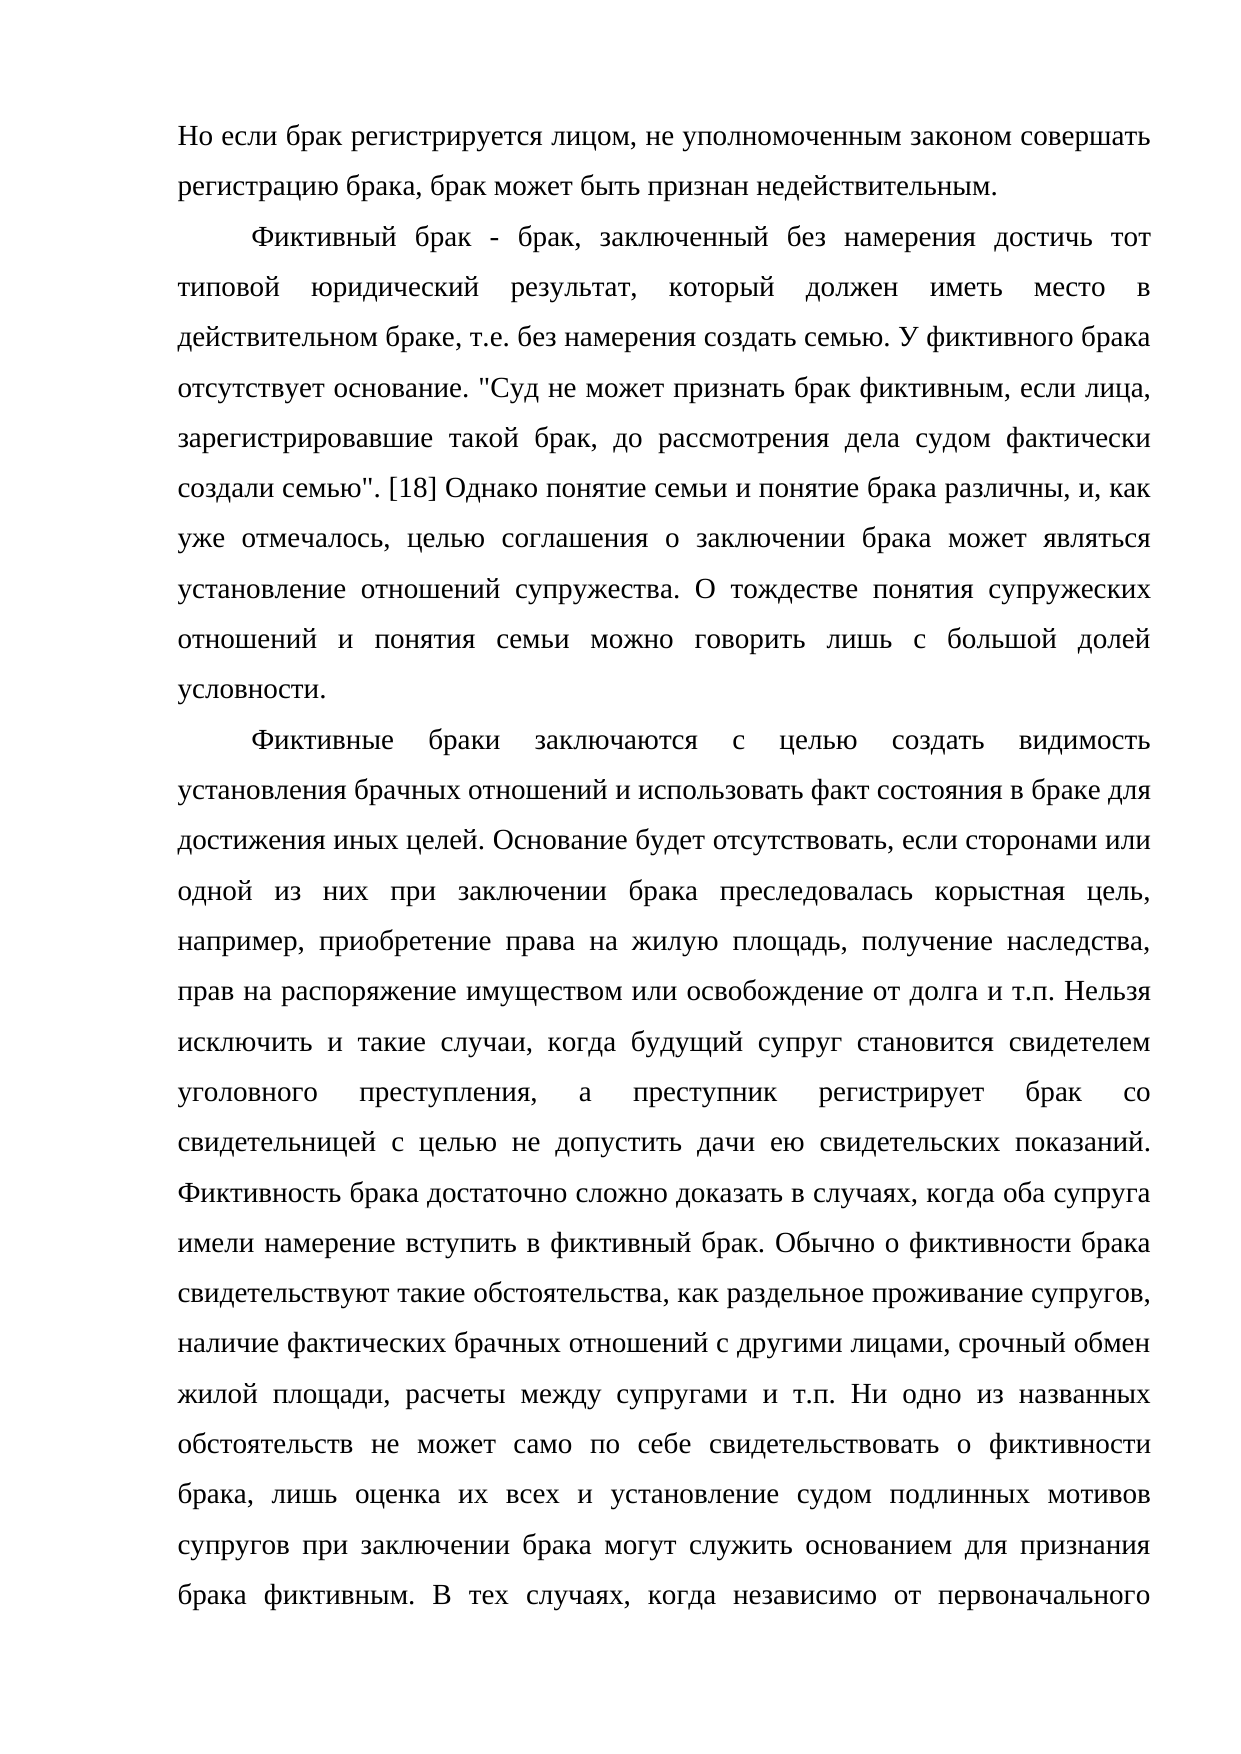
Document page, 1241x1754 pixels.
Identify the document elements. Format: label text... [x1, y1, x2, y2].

text Фиктивный брак - брак, заключенный без намерения достичь тот типовой юридический результат, который должен иметь место в действительном браке, т.е. без намерения создать семью. У фиктивного брака отсутствует основание. "Суд не может признать брак фиктивным, если лица, зарегистрировавшие такой брак, до рассмотрения дела судом фактически создали семью". [18] Однако понятие семьи и понятие брака различны, и, как уже отмечалось, целью соглашения о заключении брака может являться установление отношений супружества. О тождестве понятия супружеских отношений и понятия семьи можно говорить лишь с большой долей условности. [177, 219, 1152, 705]
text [177, 118, 1152, 202]
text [177, 722, 1152, 1611]
